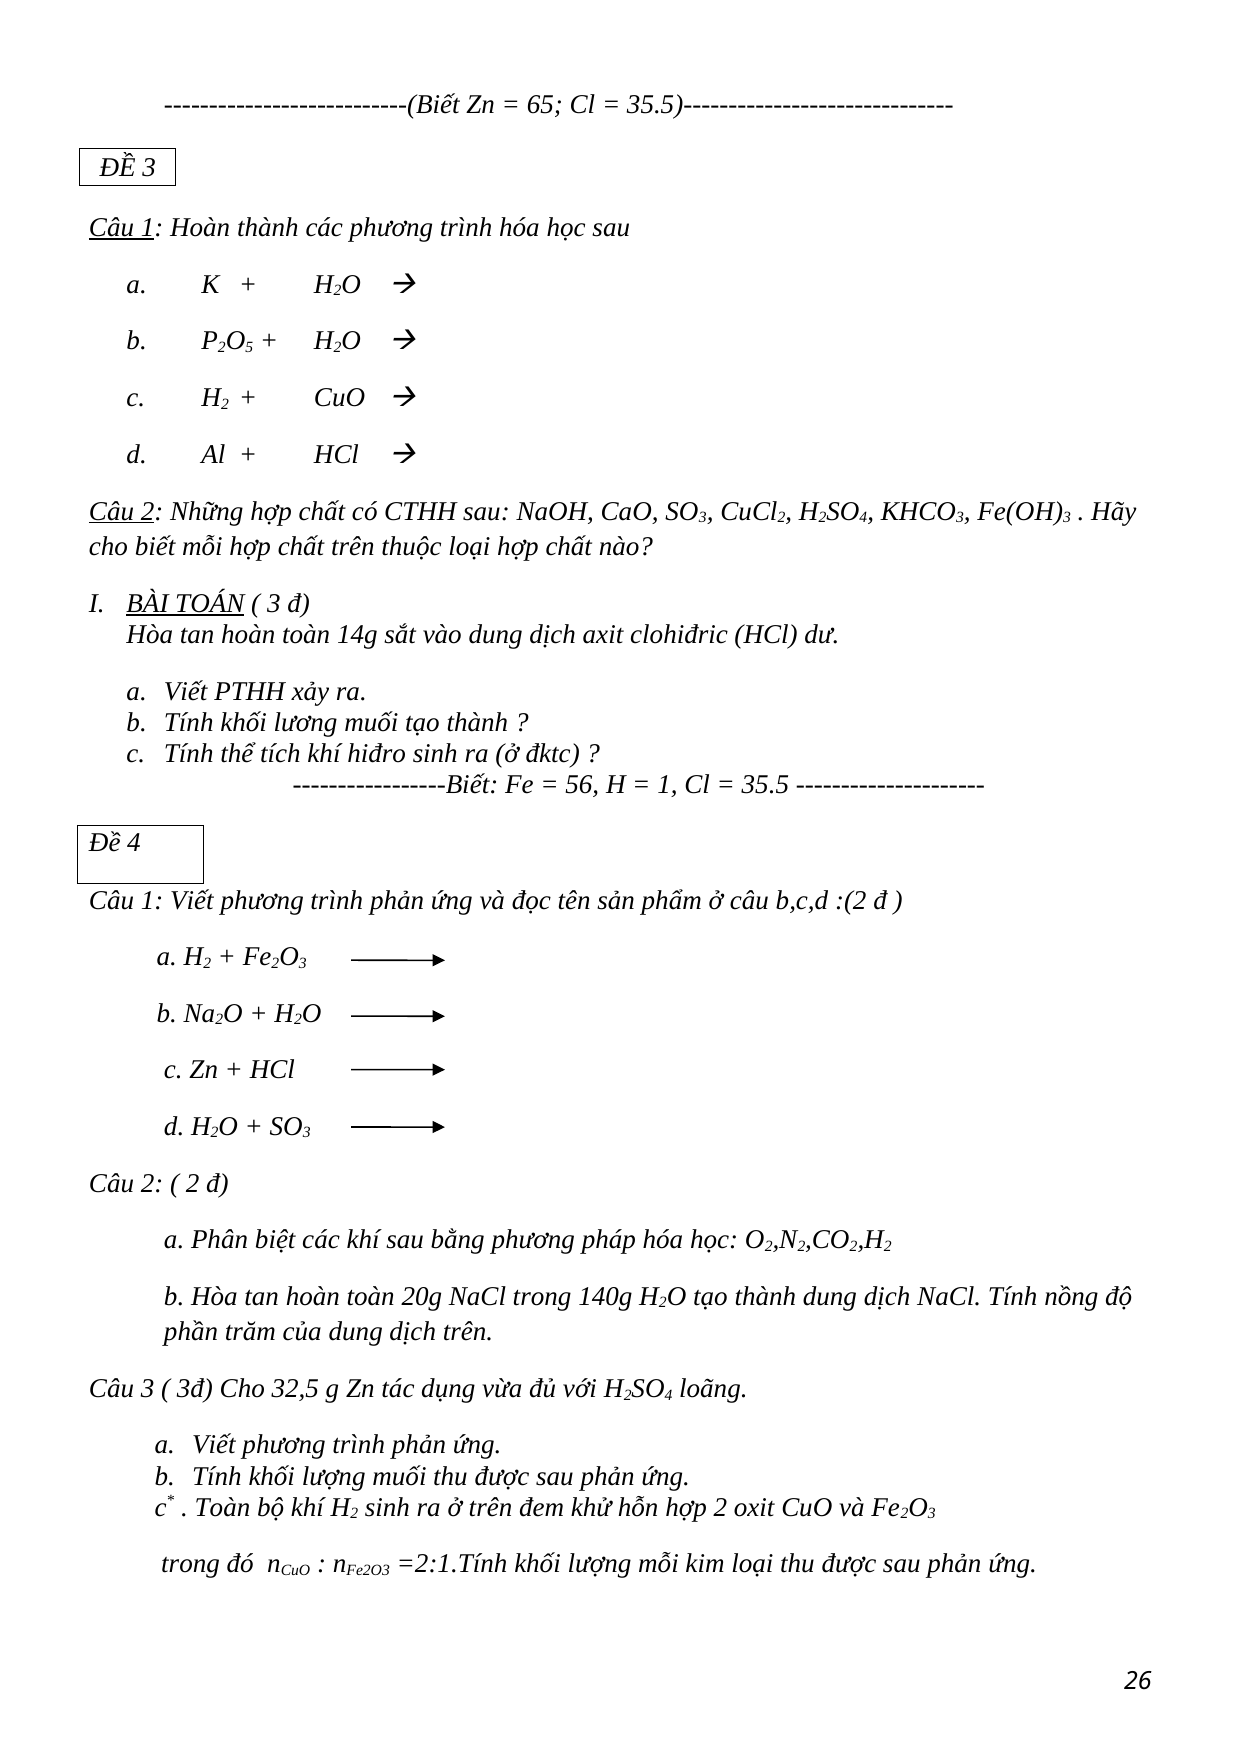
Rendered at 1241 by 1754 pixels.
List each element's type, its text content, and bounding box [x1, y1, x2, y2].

text b. Na2O + H2O [89, 997, 1152, 1028]
text Hòa tan hoàn toàn 14g sắt vào dung dịch axit clohiđric (HCl) dư. [126, 618, 1152, 649]
text Câu 2: Những hợp chất có CTHH sau: NaOH, CaO, SO3, CuCl2, H2SO4, KHCO3, Fe(OH)3 . Hãy cho biết mỗi hợp chất trên thuộc loại hợp chất nào? [89, 495, 1152, 562]
text a. H2 + Fe2O3 [89, 940, 1152, 972]
text b. P2O5 + H2O [126, 324, 1152, 356]
text c. Zn + HCl [89, 1053, 1152, 1085]
list Tính khối lương muối tạo thành ? [126, 706, 1152, 737]
list Tính thể tích khí hiđro sinh ra (ở đktc) ? [126, 737, 1152, 768]
text c. H2 + CuO [126, 381, 1152, 412]
text d. H2O + SO3 [89, 1110, 1152, 1141]
text a. Phân biệt các khí sau bằng phương pháp hóa học: O2,N2,CO2,H2 [164, 1223, 1152, 1254]
text Câu 1: Viết phương trình phản ứng và đọc tên sản phẩm ở câu b,c,d :(2 đ ) [89, 884, 1152, 915]
text a. K + H2O [126, 268, 1152, 299]
text b. Hòa tan hoàn toàn 20g NaCl trong 140g H2O tạo thành dung dịch NaCl. Tính nồng độ phần trăm của dung dịch trên. [164, 1280, 1152, 1347]
text ĐỀ 3 [80, 149, 175, 185]
text c* . Toàn bộ khí H2 sinh ra ở trên đem khử hỗn hợp 2 oxit CuO và Fe2O3 [154, 1491, 1152, 1522]
text Câu 2: ( 2 đ) [89, 1167, 1152, 1198]
list BÀI TOÁN ( 3 đ) [89, 587, 1152, 618]
text Câu 1: Hoàn thành các phương trình hóa học sau [89, 211, 1152, 242]
text d. Al + HCl [126, 438, 1152, 469]
text Câu 3 ( 3đ) Cho 32,5 g Zn tác dụng vừa đủ với H2SO4 loãng. [89, 1372, 1152, 1403]
text ---------------------------(Biết Zn = 65; Cl = 35.5)------------------------------ [164, 89, 1152, 120]
text trong đó nCuO : nFe2O3 =2:1.Tính khối lượng mỗi kim loại thu được sau phản ứng. [154, 1547, 1152, 1579]
table_header Đề 4 [78, 826, 203, 883]
list Viết phương trình phản ứng. [154, 1429, 1152, 1460]
list Tính khối lượng muối thu được sau phản ứng. [154, 1460, 1152, 1491]
list Viết PTHH xảy ra. [126, 675, 1152, 706]
text -----------------Biết: Fe = 56, H = 1, Cl = 35.5 --------------------- [126, 768, 1152, 799]
